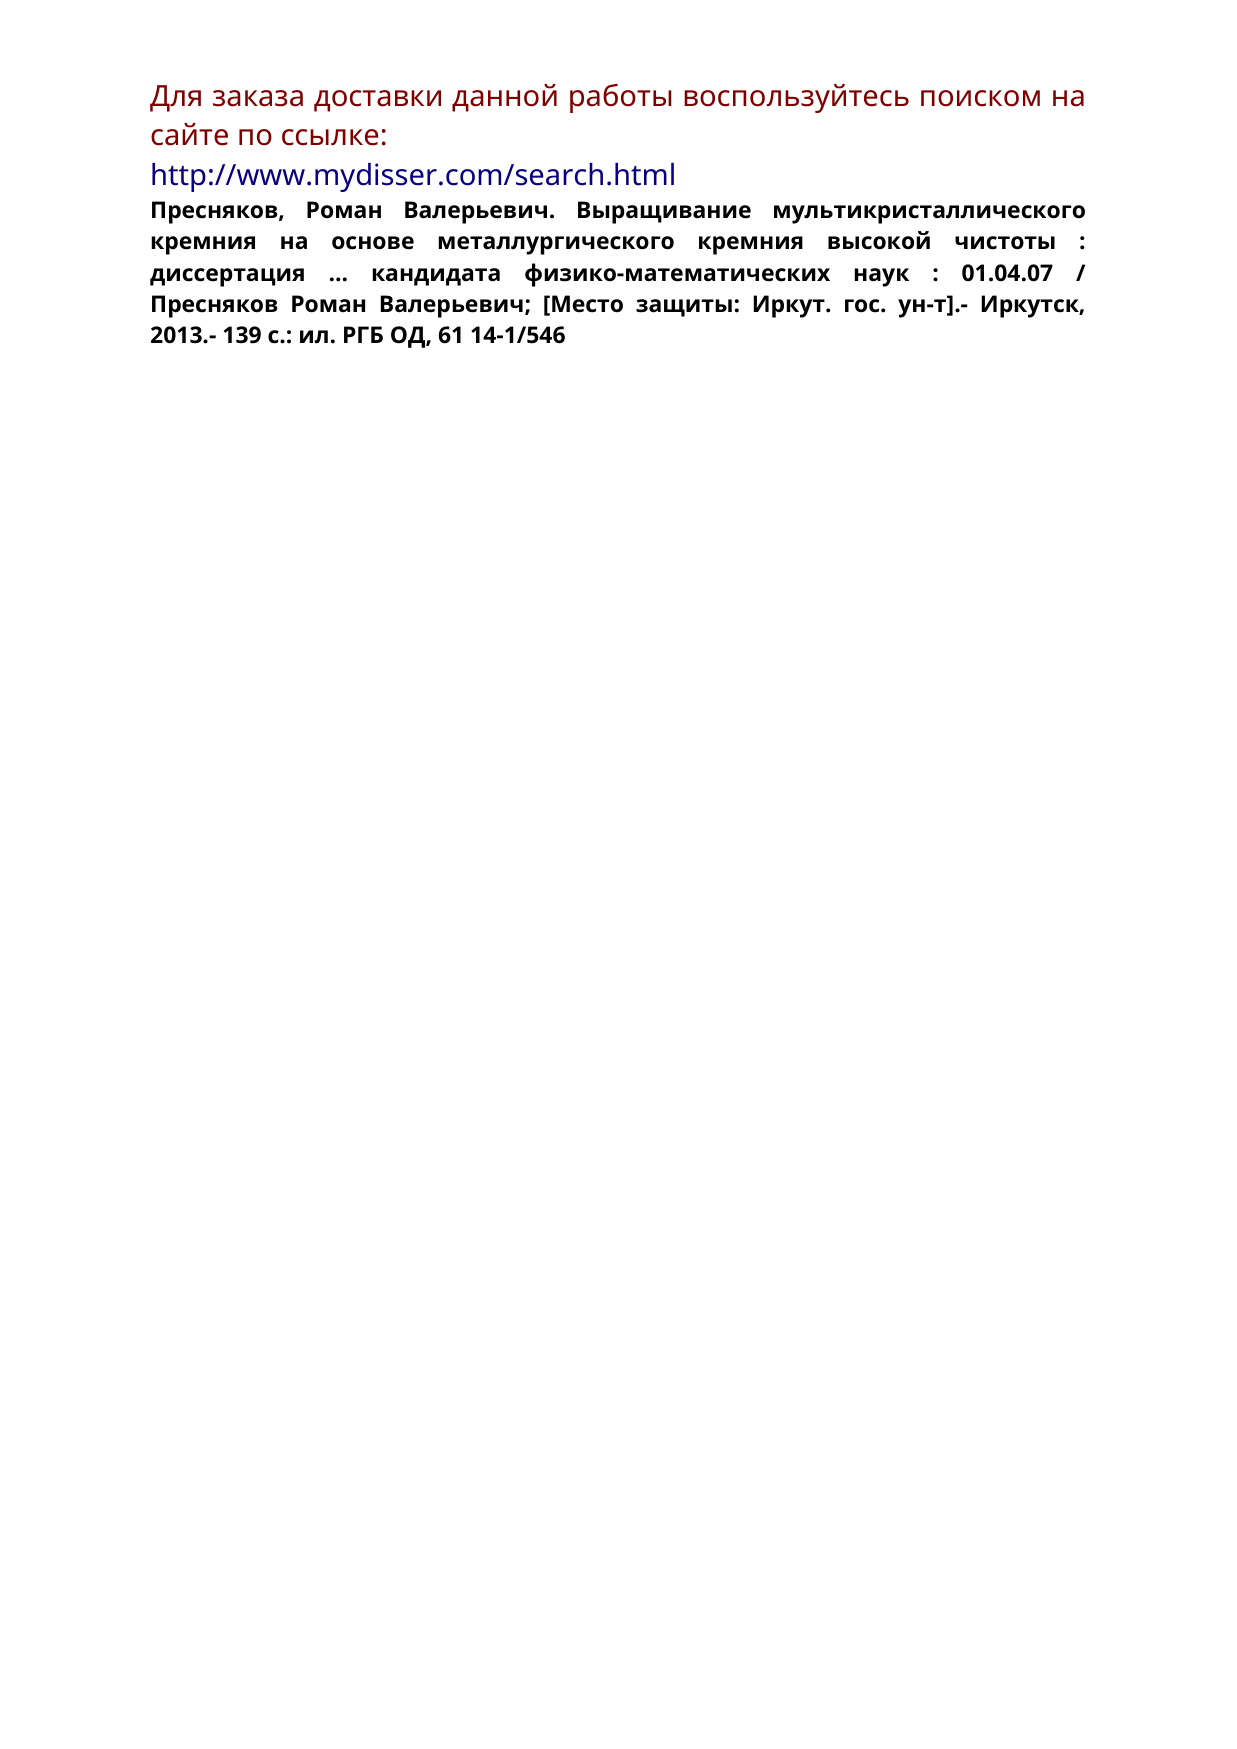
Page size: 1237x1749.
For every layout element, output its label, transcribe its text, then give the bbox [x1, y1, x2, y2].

text Пресняков, Роман Валерьевич. Выращивание мультикристаллического кремния на основе металлургического кремния высокой чистоты : диссертация ... кандидата физико-математических наук : 01.04.07 / Пресняков Роман Валерьевич; [Место защиты: Иркут. гос. ун-т].- Иркутск, 2013.- 139 с.: ил. РГБ ОД, 61 14-1/546 [150, 194, 1086, 350]
